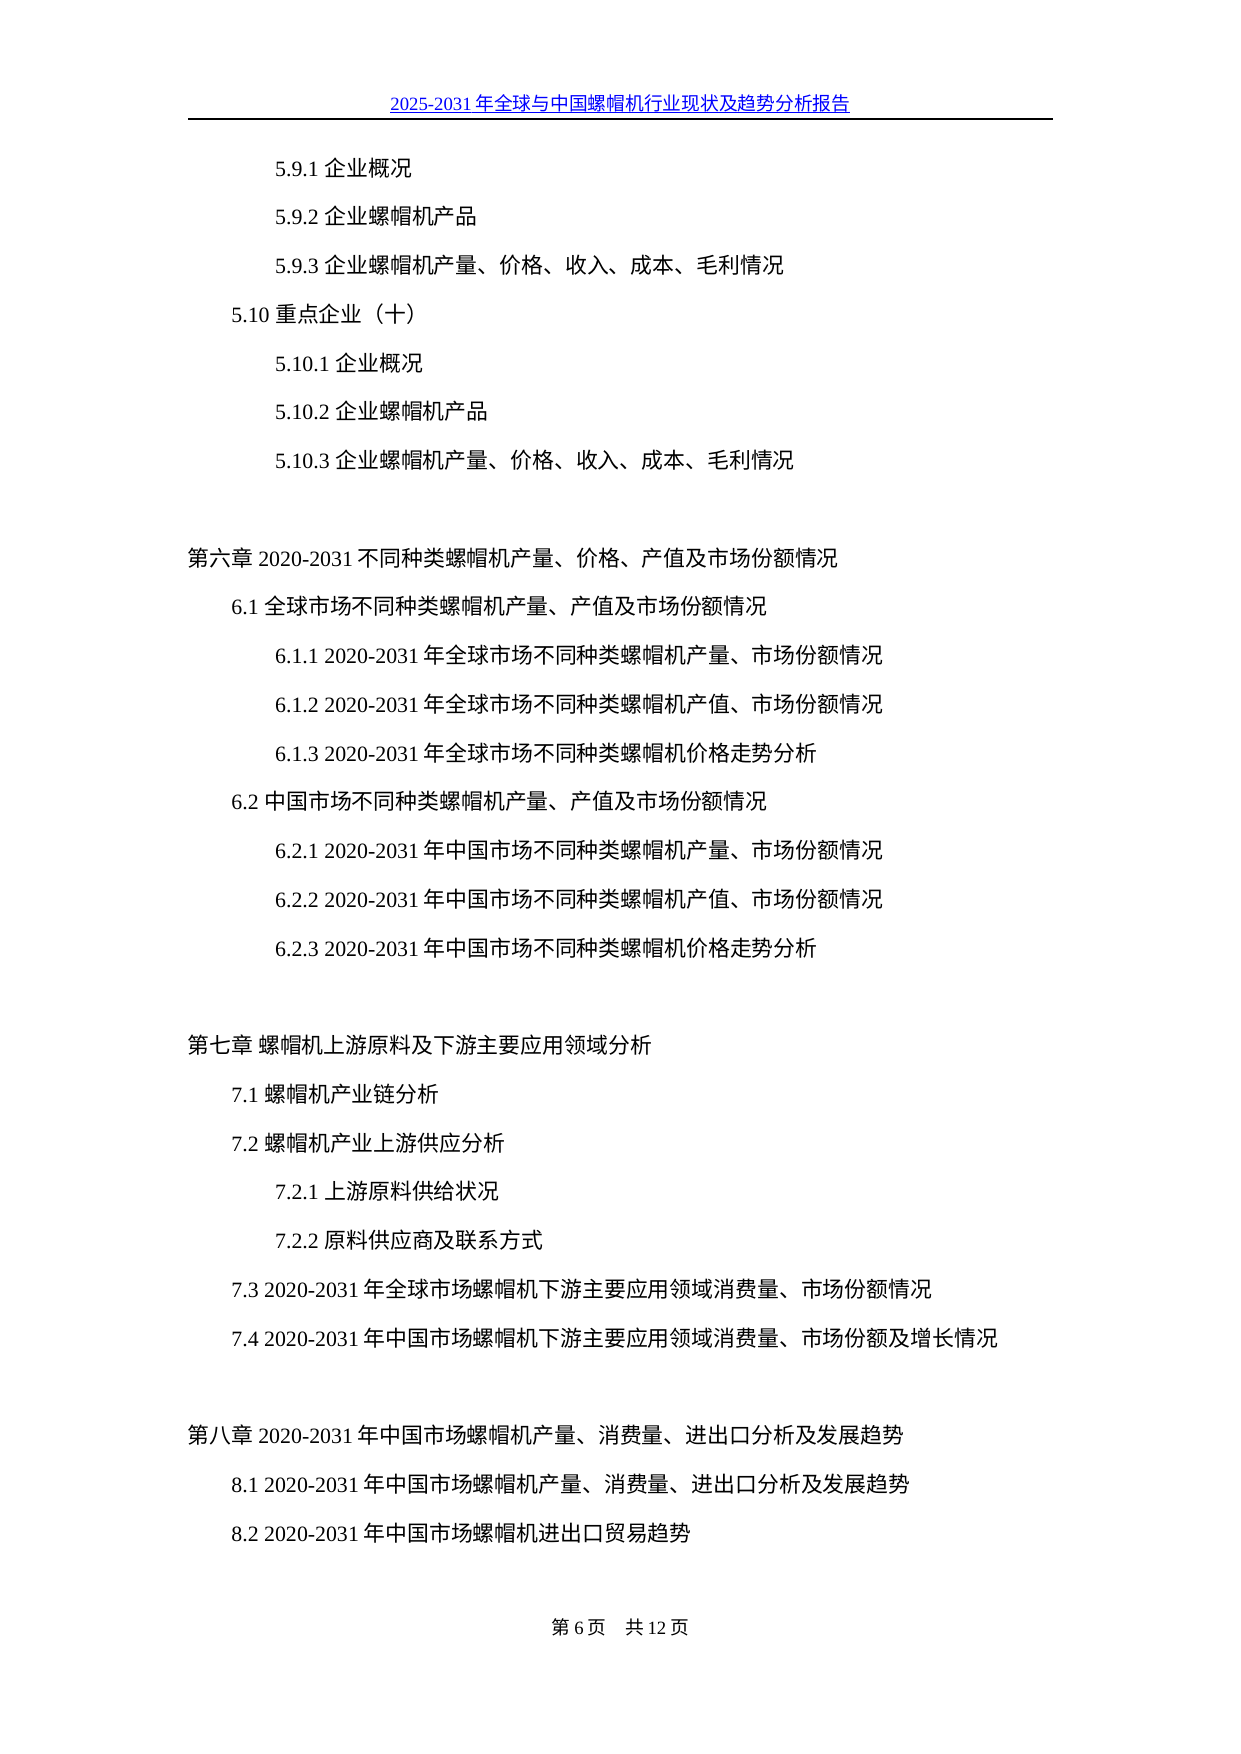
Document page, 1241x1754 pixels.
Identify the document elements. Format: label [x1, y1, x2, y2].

text [187, 150, 1053, 1548]
